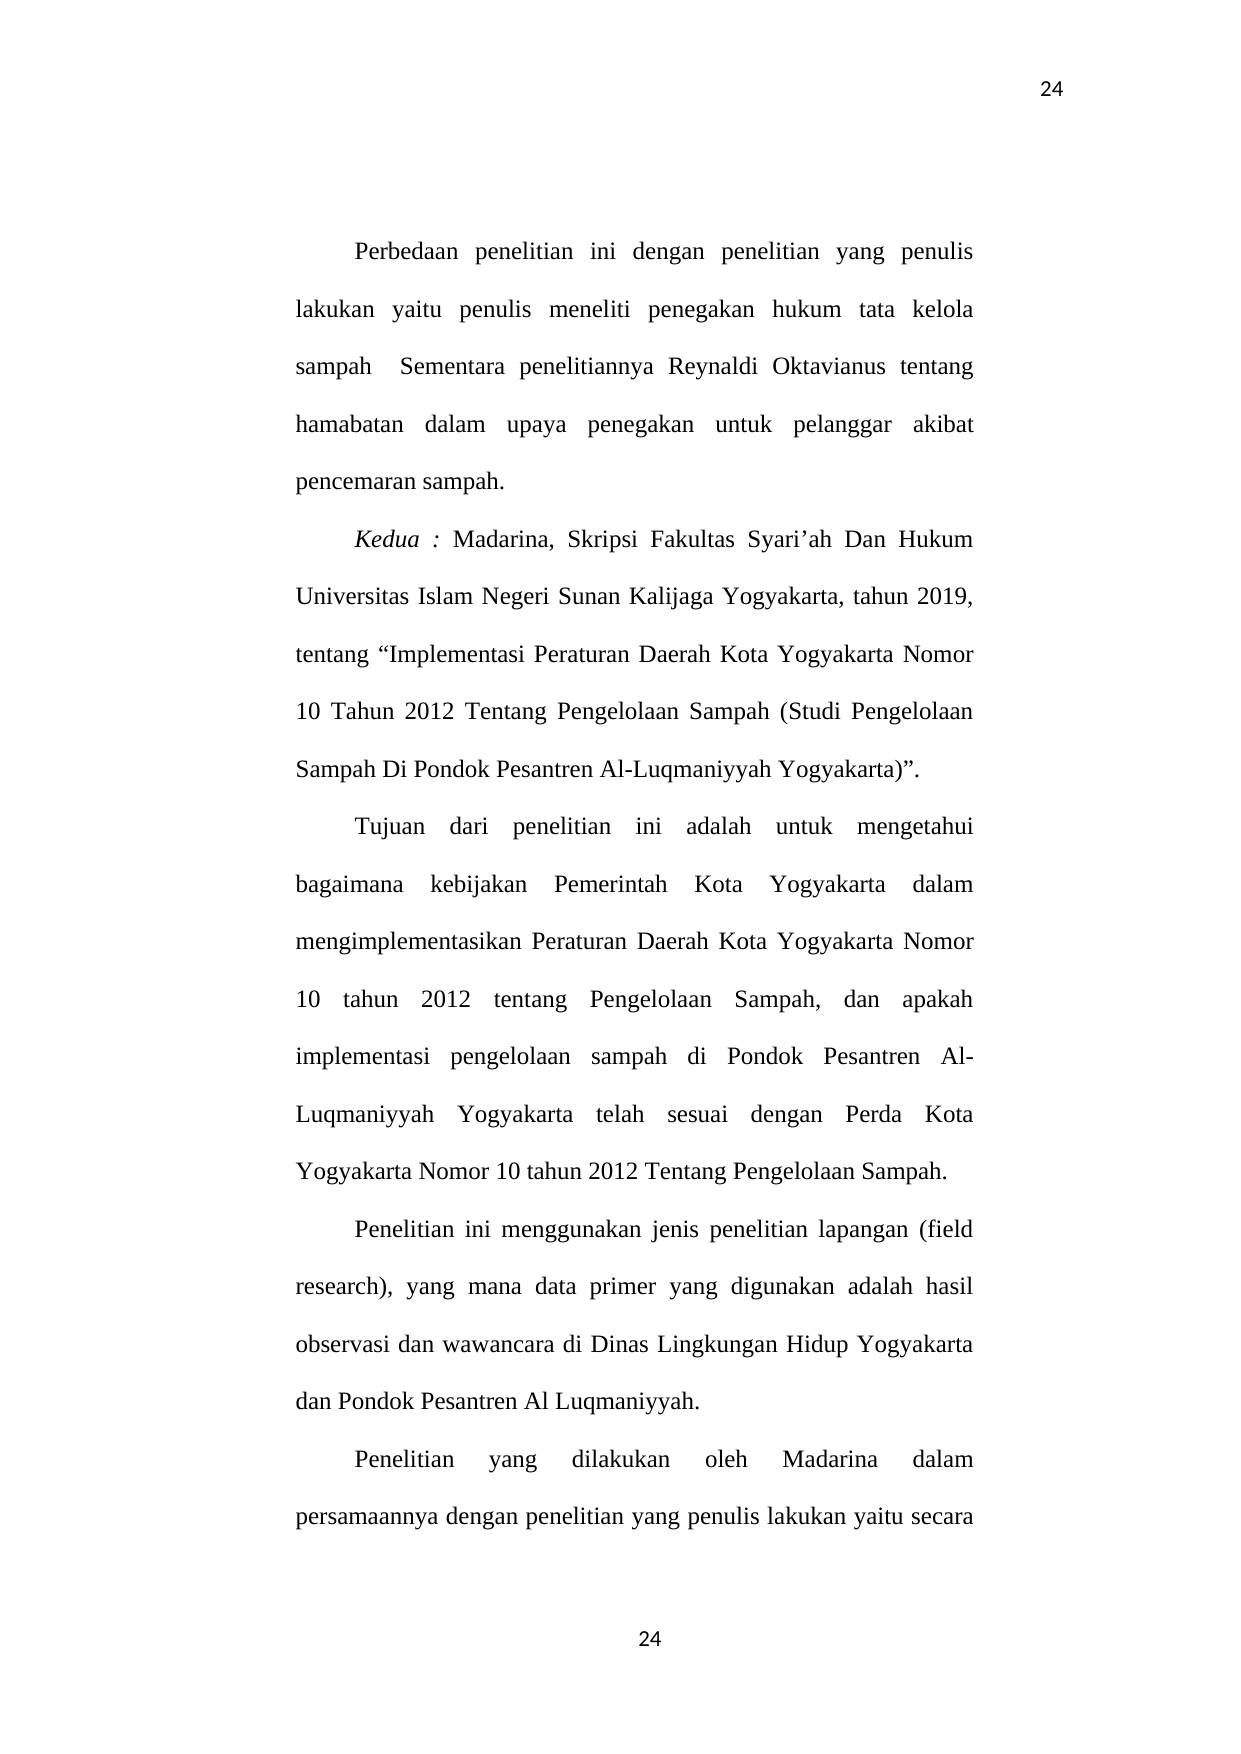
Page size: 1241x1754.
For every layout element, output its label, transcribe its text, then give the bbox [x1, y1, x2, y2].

list Penelitian ini menggunakan jenis penelitian lapangan (field research), yang mana data primer yang digunakan adalah hasil observasi dan wawancara di Dinas Lingkungan Hidup Yogyakarta dan Pondok Pesantren Al Luqmaniyyah. [295, 1214, 974, 1415]
list Perbedaan penelitian ini dengan penelitian yang penulis lakukan yaitu penulis meneliti penegakan hukum tata kelola sampah Sementara penelitiannya Reynaldi Oktavianus tentang hamabatan dalam upaya penegakan untuk pelanggar akibat pencemaran sampah. [295, 236, 974, 495]
list Kedua : Madarina, Skripsi Fakultas Syari’ah Dan Hukum Universitas Islam Negeri Sunan Kalijaga Yogyakarta, tahun 2019, tentang “Implementasi Peraturan Daerah Kota Yogyakarta Nomor 10 Tahun 2012 Tentang Pengelolaan Sampah (Studi Pengelolaan Sampah Di Pondok Pesantren Al-Luqmaniyyah Yogyakarta)”. [295, 524, 974, 782]
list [295, 1444, 974, 1530]
list Tujuan dari penelitian ini adalah untuk mengetahui bagaimana kebijakan Pemerintah Kota Yogyakarta dalam mengimplementasikan Peraturan Daerah Kota Yogyakarta Nomor 10 tahun 2012 tentang Pengelolaan Sampah, dan apakah implementasi pengelolaan sampah di Pondok Pesantren Al-Luqmaniyyah Yogyakarta telah sesuai dengan Perda Kota Yogyakarta Nomor 10 tahun 2012 Tentang Pengelolaan Sampah. [295, 811, 974, 1185]
